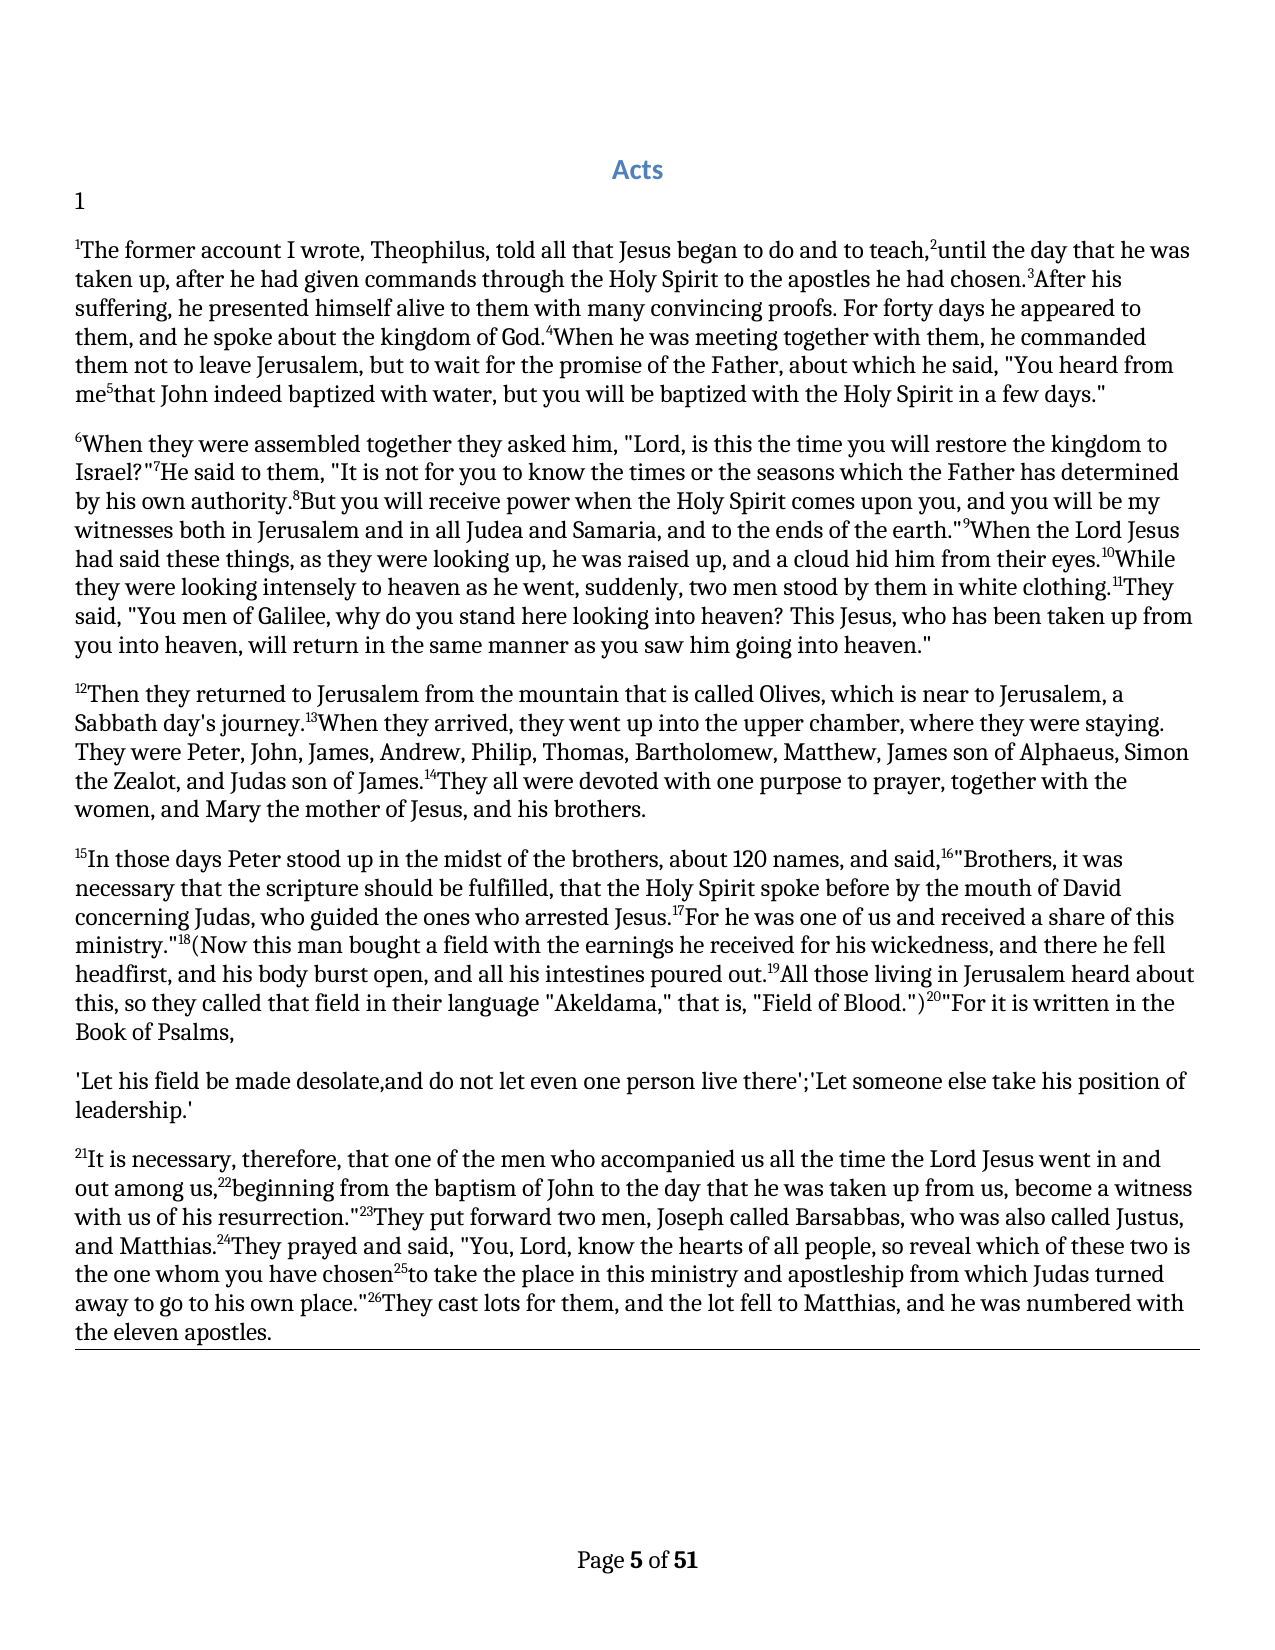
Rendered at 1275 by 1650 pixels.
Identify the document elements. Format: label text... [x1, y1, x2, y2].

text 21It is necessary, therefore, that one of the men who accompanied us all the time the Lord Jesus went in and out among us,22beginning from the baptism of John to the day that he was taken up from us, become a witness with us of his resurrection."23They put forward two men, Joseph called Barsabbas, who was also called Justus, and Matthias.24They prayed and said, "You, Lord, know the hearts of all people, so reveal which of these two is the one whom you have chosen25to take the place in this ministry and apostleship from which Judas turned away to go to his own place."26They cast lots for them, and the lot fell to Matthias, and he was numbered with the eleven apostles. [75, 1145, 1200, 1349]
text 15In those days Peter stood up in the midst of the brothers, about 120 names, and said,16"Brothers, it was necessary that the scripture should be fulfilled, that the Holy Spirit spoke before by the mouth of David concerning Judas, who guided the ones who arrested Jesus.17For he was one of us and received a share of this ministry."18(Now this man bought a field with the earnings he received for his wickedness, and there he fell headfirst, and his body burst open, and all his intestines poured out.19All those living in Jerusalem heard about this, so they called that field in their language "Akeldama," that is, "Field of Blood.")20"For it is written in the Book of Psalms, [75, 845, 1200, 1046]
text 12Then they returned to Jerusalem from the mountain that is called Olives, which is near to Jerusalem, a Sabbath day's journey.13When they arrived, they went up into the upper chamber, where they were staying. They were Peter, John, James, Andrew, Philip, Thomas, Bartholomew, Matthew, James son of Alphaeus, Simon the Zealot, and Judas son of James.14They all were devoted with one purpose to prayer, together with the women, and Mary the mother of Jesus, and his brothers. [75, 680, 1200, 824]
text 6When they were assembled together they asked him, "Lord, is this the time you will restore the kingdom to Israel?"7He said to them, "It is not for you to know the times or the seasons which the Father has determined by his own authority.8But you will receive power when the Holy Spirit comes upon you, and you will be my witnesses both in Jerusalem and in all Judea and Samaria, and to the ends of the earth."9When the Lord Jesus had said these things, as they were looking up, he was raised up, and a cloud hid him from their eyes.10While they were looking intensely to heaven as he went, suddenly, two men stood by them in white clothing.11They said, "You men of Galilee, why do you stand here looking into heaven? This Jesus, who has been taken up from you into heaven, will return in the same manner as you saw him going into heaven." [75, 429, 1200, 659]
text 1 [75, 187, 1200, 215]
text 'Let his field be made desolate,and do not let even one person live there';'Let someone else take his position of leadership.' [75, 1067, 1200, 1124]
text 1The former account I wrote, Theophilus, told all that Jesus began to do and to teach,2until the day that he was taken up, after he had given commands through the Holy Spirit to the apostles he had chosen.3After his suffering, he presented himself alive to them with many convincing proofs. For forty days he appeared to them, and he spoke about the kingdom of God.4When he was meeting together with them, he commanded them not to leave Jerusalem, but to wait for the promise of the Father, about which he said, "You heard from me5that John indeed baptized with water, but you will be baptized with the Holy Spirit in a few days." [75, 236, 1200, 409]
subtitle Acts [75, 151, 1200, 187]
